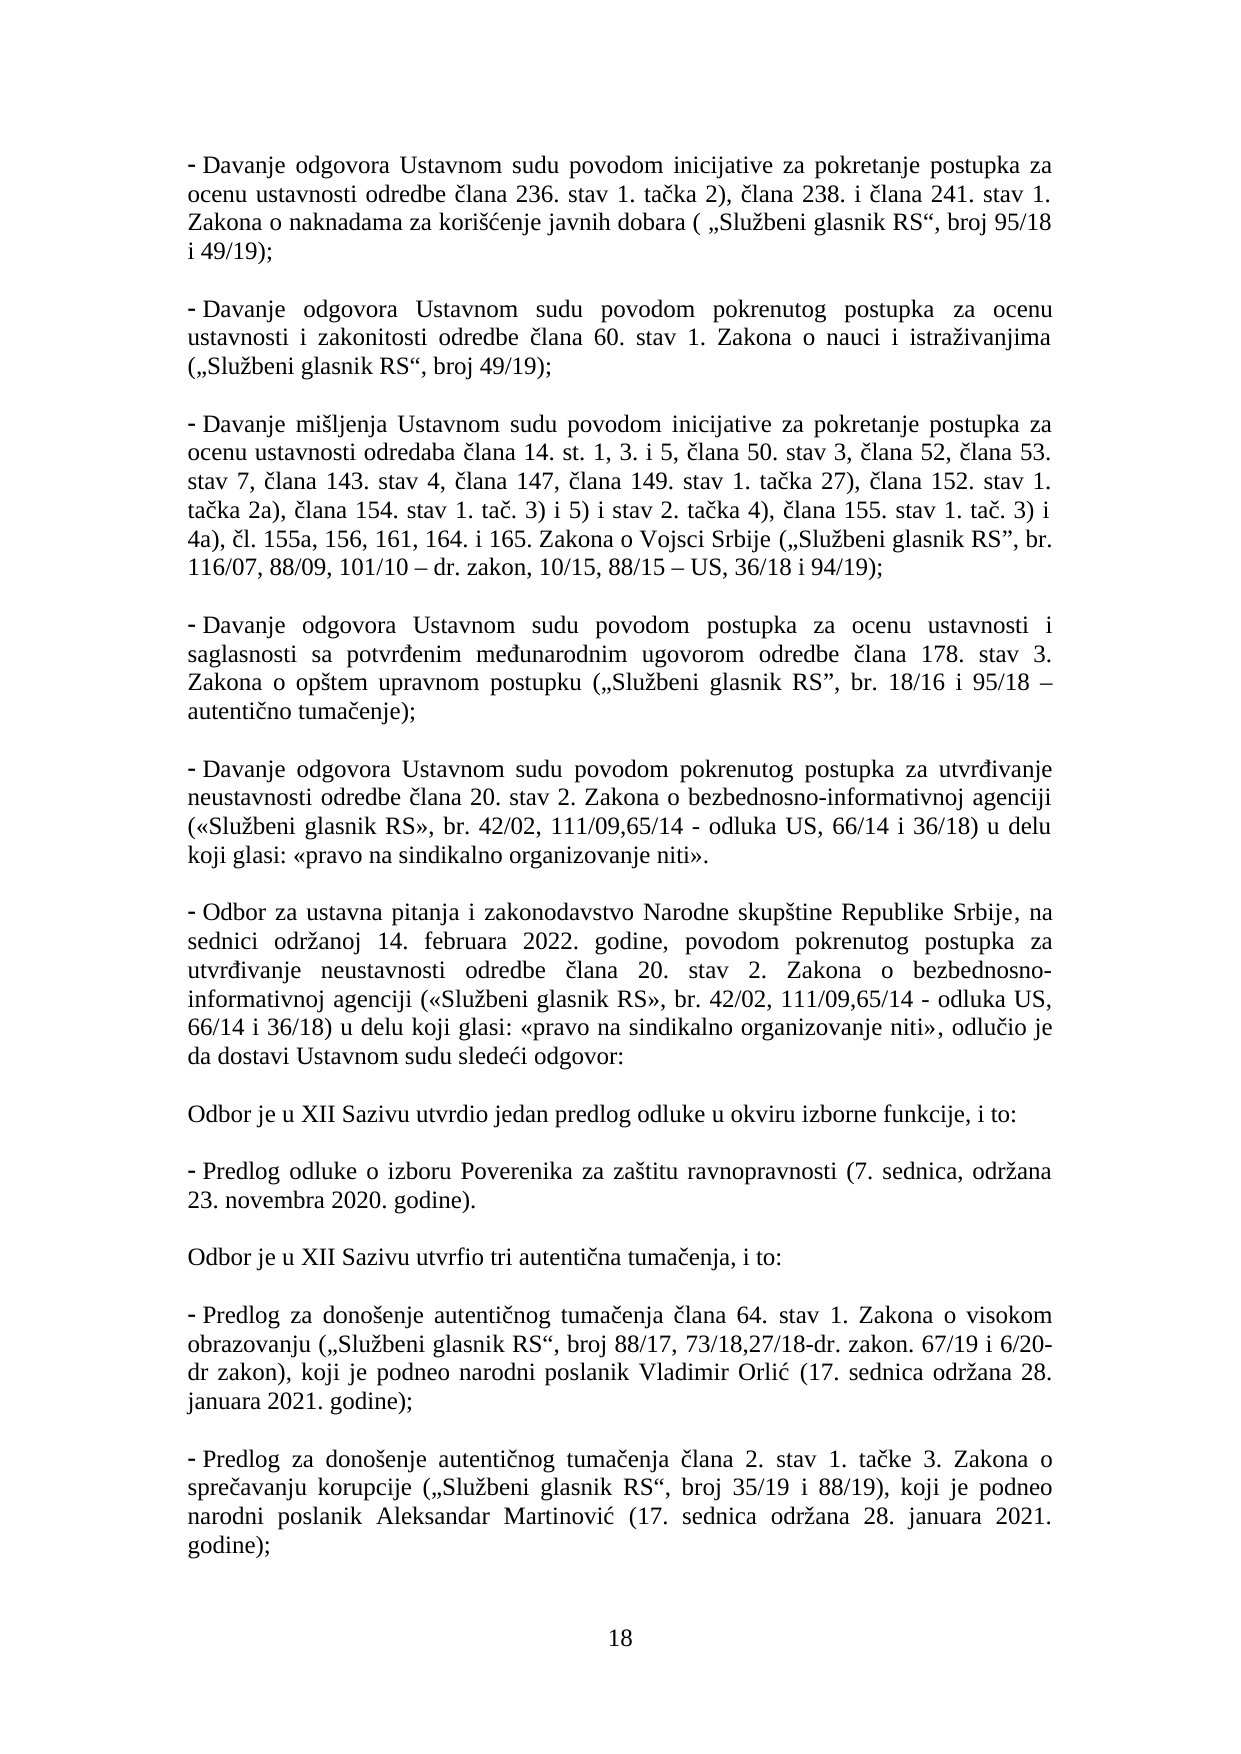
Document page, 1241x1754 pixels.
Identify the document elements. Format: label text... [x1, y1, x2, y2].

list Davanje odgovora Ustavnom sudu povodom postupka za ocenu ustavnosti i saglasnosti sa potvrđenim međunarodnim ugovorom odredbe člana 178. stav 3. Zakona o opštem upravnom postupku („Službeni glasnik RS”, br. 18/16 i 95/18 – autentično tumačenje); [187, 610, 1053, 725]
list Predlog za donošenje autentičnog tumačenja člana 64. stav 1. Zakona o visokom obrazovanju („Službeni glasnik RS“, broj 88/17, 73/18,27/18-dr. zakon. 67/19 i 6/20-dr zakon), koji je podneo narodni poslanik Vladimir Orlić (17. sednica održana 28. januara 2021. godine); [187, 1300, 1053, 1415]
list Odbor za ustavna pitanja i zakonodavstvo Narodne skupštine Republike Srbije, na sednici održanoj 14. februara 2022. godine, povodom pokrenutog postupka za utvrđivanje neustavnosti odredbe člana 20. stav 2. Zakona o bezbednosno-informativnoj agenciji («Službeni glasnik RS», br. 42/02, 111/09,65/14 - odluka US, 66/14 i 36/18) u delu koji glasi: «pravo na sindikalno organizovanje niti», odlučio je da dostavi Ustavnom sudu sledeći odgovor: [187, 897, 1053, 1070]
list Predlog za donošenje autentičnog tumačenja člana 2. stav 1. tačke 3. Zakona o sprečavanju korupcije („Službeni glasnik RS“, broj 35/19 i 88/19), koji je podneo narodni poslanik Aleksandar Martinović (17. sednica održana 28. januara 2021. godine); [187, 1444, 1053, 1559]
list Odbor je u XII Sazivu utvrfio tri autentična tumačenja, i to: [187, 1242, 1053, 1271]
list Davanje odgovora Ustavnom sudu povodom pokrenutog postupka za ocenu ustavnosti i zakonitosti odredbe člana 60. stav 1. Zakona o nauci i istraživanjima („Službeni glasnik RS“, broj 49/19); [187, 294, 1053, 380]
list Davanje mišljenja Ustavnom sudu povodom inicijative za pokretanje postupka za ocenu ustavnosti odredaba člana 14. st. 1, 3. i 5, člana 50. stav 3, člana 52, člana 53. stav 7, člana 143. stav 4, člana 147, člana 149. stav 1. tačka 27), člana 152. stav 1. tačka 2a), člana 154. stav 1. tač. 3) i 5) i stav 2. tačka 4), člana 155. stav 1. tač. 3) i 4a), čl. 155a, 156, 161, 164. i 165. Zakona o Vojsci Srbije („Službeni glasnik RS”, br. 116/07, 88/09, 101/10 – dr. zakon, 10/15, 88/15 – US, 36/18 i 94/19); [187, 409, 1053, 581]
list Predlog odluke o izboru Poverenika za zaštitu ravnopravnosti (7. sednica, održana 23. novembra 2020. godine). [187, 1156, 1053, 1214]
list Davanje odgovora Ustavnom sudu povodom inicijative za pokretanje postupka za ocenu ustavnosti odredbe člana 236. stav 1. tačka 2), člana 238. i člana 241. stav 1. Zakona o naknadama za korišćenje javnih dobara ( „Službeni glasnik RS“, broj 95/18 i 49/19); [187, 150, 1053, 265]
list Odbor je u XII Sazivu utvrdio jedan predlog odluke u okviru izborne funkcije, i to: [187, 1099, 1053, 1127]
list Davanje odgovora Ustavnom sudu povodom pokrenutog postupka za utvrđivanje neustavnosti odredbe člana 20. stav 2. Zakona o bezbednosno-informativnoj agenciji («Službeni glasnik RS», br. 42/02, 111/09,65/14 - odluka US, 66/14 i 36/18) u delu koji glasi: «pravo na sindikalno organizovanje niti». [187, 754, 1053, 869]
